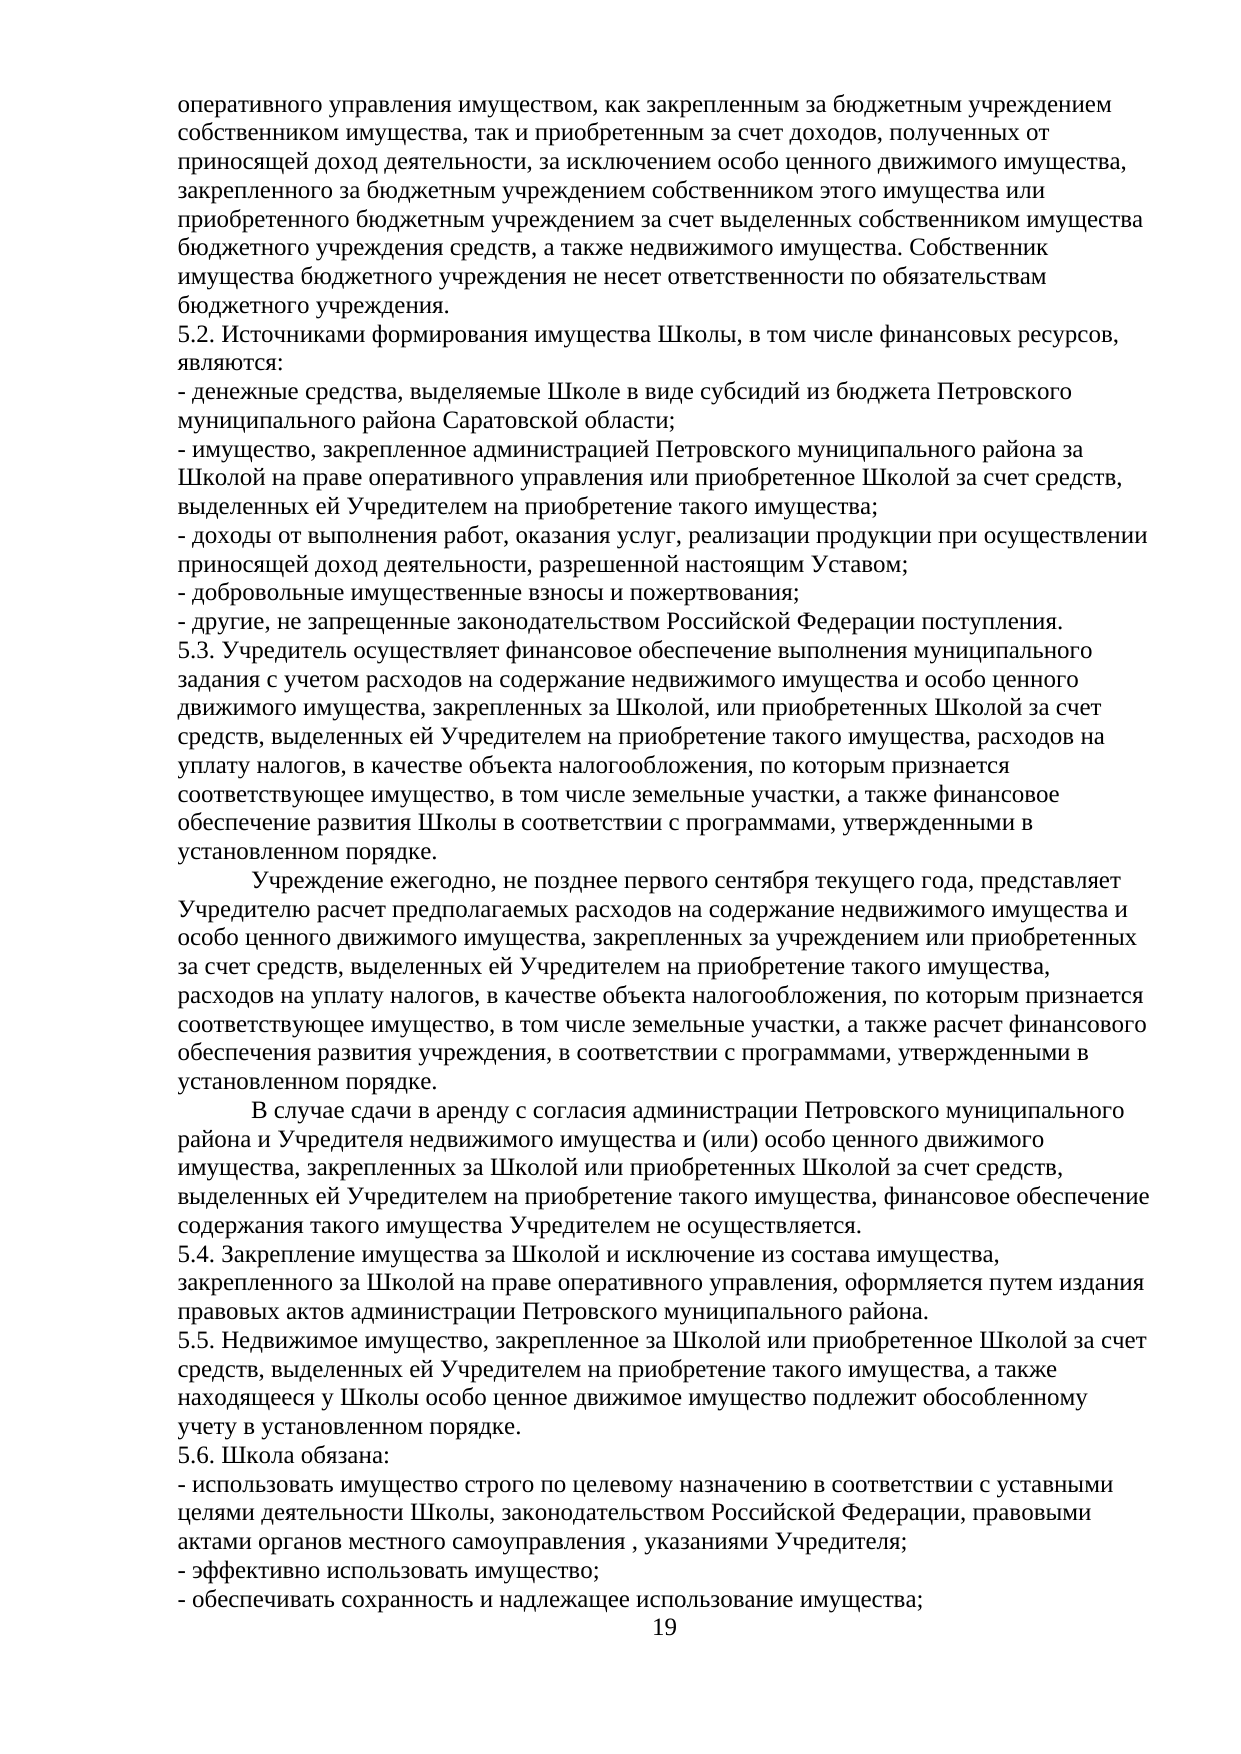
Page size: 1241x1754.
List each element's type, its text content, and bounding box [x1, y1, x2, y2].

text - другие, не запрещенные законодательством Российской Федерации поступления. [177, 606, 1152, 635]
text - денежные средства, выделяемые Школе в виде субсидий из бюджета Петровского муниципального района Саратовской области; [177, 376, 1152, 434]
text - эффективно использовать имущество; [177, 1555, 1152, 1584]
text - добровольные имущественные взносы и пожертвования; [177, 577, 1152, 606]
text 5.2. Источниками формирования имущества Школы, в том числе финансовых ресурсов, являются: [177, 319, 1152, 376]
text 5.5. Недвижимое имущество, закрепленное за Школой или приобретенное Школой за счет средств, выделенных ей Учредителем на приобретение такого имущества, а также находящееся у Школы особо ценное движимое имущество подлежит обособленному учету в установленном порядке. [177, 1325, 1152, 1440]
text 5.4. Закрепление имущества за Школой и исключение из состава имущества, закрепленного за Школой на праве оперативного управления, оформляется путем издания правовых актов администрации Петровского муниципального района. [177, 1239, 1152, 1325]
text 5.3. Учредитель осуществляет финансовое обеспечение выполнения муниципального задания с учетом расходов на содержание недвижимого имущества и особо ценного движимого имущества, закрепленных за Школой, или приобретенных Школой за счет средств, выделенных ей Учредителем на приобретение такого имущества, расходов на уплату налогов, в качестве объекта налогообложения, по которым признается соответствующее имущество, в том числе земельные участки, а также финансовое обеспечение развития Школы в соответствии с программами, утвержденными в установленном порядке. [177, 635, 1152, 865]
text - обеспечивать сохранность и надлежащее использование имущества; [177, 1584, 1152, 1612]
text 5.6. Школа обязана: [177, 1440, 1152, 1469]
text - доходы от выполнения работ, оказания услуг, реализации продукции при осуществлении приносящей доход деятельности, разрешенной настоящим Уставом; [177, 520, 1152, 577]
text - использовать имущество строго по целевому назначению в соответствии с уставными целями деятельности Школы, законодательством Российской Федерации, правовыми актами органов местного самоуправления , указаниями Учредителя; [177, 1469, 1152, 1555]
text - имущество, закрепленное администрацией Петровского муниципального района за Школой на праве оперативного управления или приобретенное Школой за счет средств, выделенных ей Учредителем на приобретение такого имущества; [177, 434, 1152, 520]
text оперативного управления имуществом, как закрепленным за бюджетным учреждением собственником имущества, так и приобретенным за счет доходов, полученных от приносящей доход деятельности, за исключением особо ценного движимого имущества, закрепленного за бюджетным учреждением собственником этого имущества или приобретенного бюджетным учреждением за счет выделенных собственником имущества бюджетного учреждения средств, а также недвижимого имущества. Собственник имущества бюджетного учреждения не несет ответственности по обязательствам бюджетного учреждения. [177, 89, 1152, 319]
text 19 [177, 1612, 1152, 1641]
text Учреждение ежегодно, не позднее первого сентября текущего года, представляет Учредителю расчет предполагаемых расходов на содержание недвижимого имущества и особо ценного движимого имущества, закрепленных за учреждением или приобретенных за счет средств, выделенных ей Учредителем на приобретение такого имущества, расходов на уплату налогов, в качестве объекта налогообложения, по которым признается соответствующее имущество, в том числе земельные участки, а также расчет финансового обеспечения развития учреждения, в соответствии с программами, утвержденными в установленном порядке. [177, 865, 1152, 1095]
text В случае сдачи в аренду с согласия администрации Петровского муниципального района и Учредителя недвижимого имущества и (или) особо ценного движимого имущества, закрепленных за Школой или приобретенных Школой за счет средств, выделенных ей Учредителем на приобретение такого имущества, финансовое обеспечение содержания такого имущества Учредителем не осуществляется. [177, 1095, 1152, 1239]
